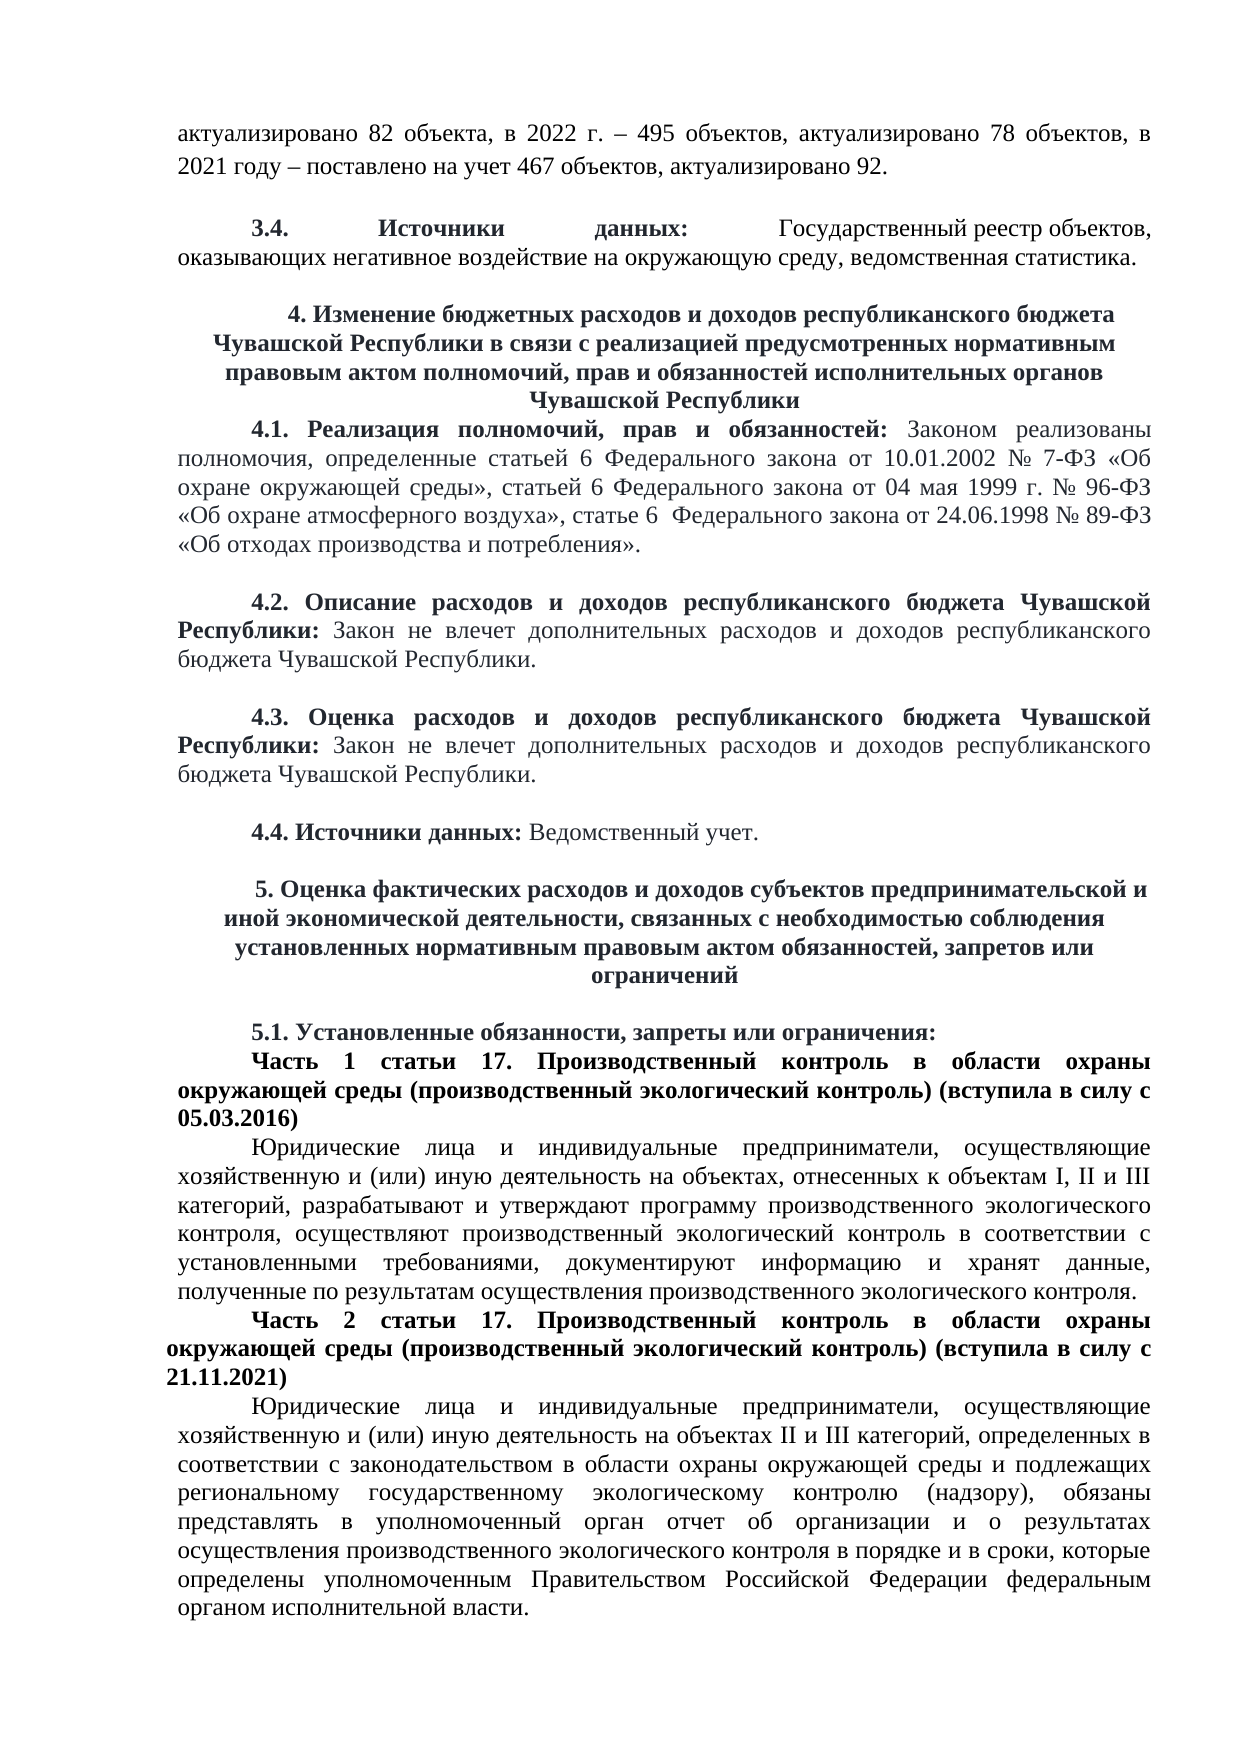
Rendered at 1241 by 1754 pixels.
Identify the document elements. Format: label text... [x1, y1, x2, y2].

text 4.2. Описание расходов и доходов республиканского бюджета Чувашской Республики: Закон не влечет дополнительных расходов и доходов республиканского бюджета Чувашской Республики. [177, 587, 1152, 673]
text Часть 1 статьи 17. Производственный контроль в области охраны окружающей среды (производственный экологический контроль) (вступила в силу с 05.03.2016) [177, 1046, 1152, 1132]
text 4.1. Реализация полномочий, прав и обязанностей: Законом реализованы полномочия, определенные статьей 6 Федерального закона от 10.01.2002 № 7-ФЗ «Об охране окружающей среды», статьей 6 Федерального закона от 04 мая 1999 г. № 96-ФЗ «Об охране атмосферного воздуха», статье 6 Федерального закона от 24.06.1998 № 89-ФЗ «Об отходах производства и потребления». [177, 414, 1152, 558]
text Часть 2 статьи 17. Производственный контроль в области охраны окружающей среды (производственный экологический контроль) (вступила в силу с 21.11.2021) [166, 1305, 1151, 1391]
text 3.4. Источники данных: Государственный реестр объектов, оказывающих негативное воздействие на окружающую среду, ведомственная статистика. [177, 213, 1152, 270]
text Юридические лица и индивидуальные предприниматели, осуществляющие хозяйственную и (или) иную деятельность на объектах, отнесенных к объектам I, II и III категорий, разрабатывают и утверждают программу производственного экологического контроля, осуществляют производственный экологический контроль в соответствии с установленными требованиями, документируют информацию и хранят данные, полученные по результатам осуществления производственного экологического контроля. [177, 1132, 1152, 1305]
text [177, 118, 1152, 180]
text 5.1. Установленные обязанности, запреты или ограничения: [177, 1017, 1152, 1046]
text 4. Изменение бюджетных расходов и доходов республиканского бюджета Чувашской Республики в связи с реализацией предусмотренных нормативным правовым актом полномочий, прав и обязанностей исполнительных органов Чувашской Республики [177, 299, 1152, 414]
text Юридические лица и индивидуальные предприниматели, осуществляющие хозяйственную и (или) иную деятельность на объектах II и III категорий, определенных в соответствии с законодательством в области охраны окружающей среды и подлежащих региональному государственному экологическому контролю (надзору), обязаны представлять в уполномоченный орган отчет об организации и о результатах осуществления производственного экологического контроля в порядке и в сроки, которые определены уполномоченным Правительством Российской Федерации федеральным органом исполнительной власти. [177, 1391, 1152, 1621]
text 4.3. Оценка расходов и доходов республиканского бюджета Чувашской Республики: Закон не влечет дополнительных расходов и доходов республиканского бюджета Чувашской Республики. [177, 702, 1152, 788]
text 5. Оценка фактических расходов и доходов субъектов предпринимательской и иной экономической деятельности, связанных с необходимостью соблюдения установленных нормативным правовым актом обязанностей, запретов или ограничений [177, 874, 1152, 989]
text 4.4. Источники данных: Ведомственный учет. [177, 817, 1152, 845]
